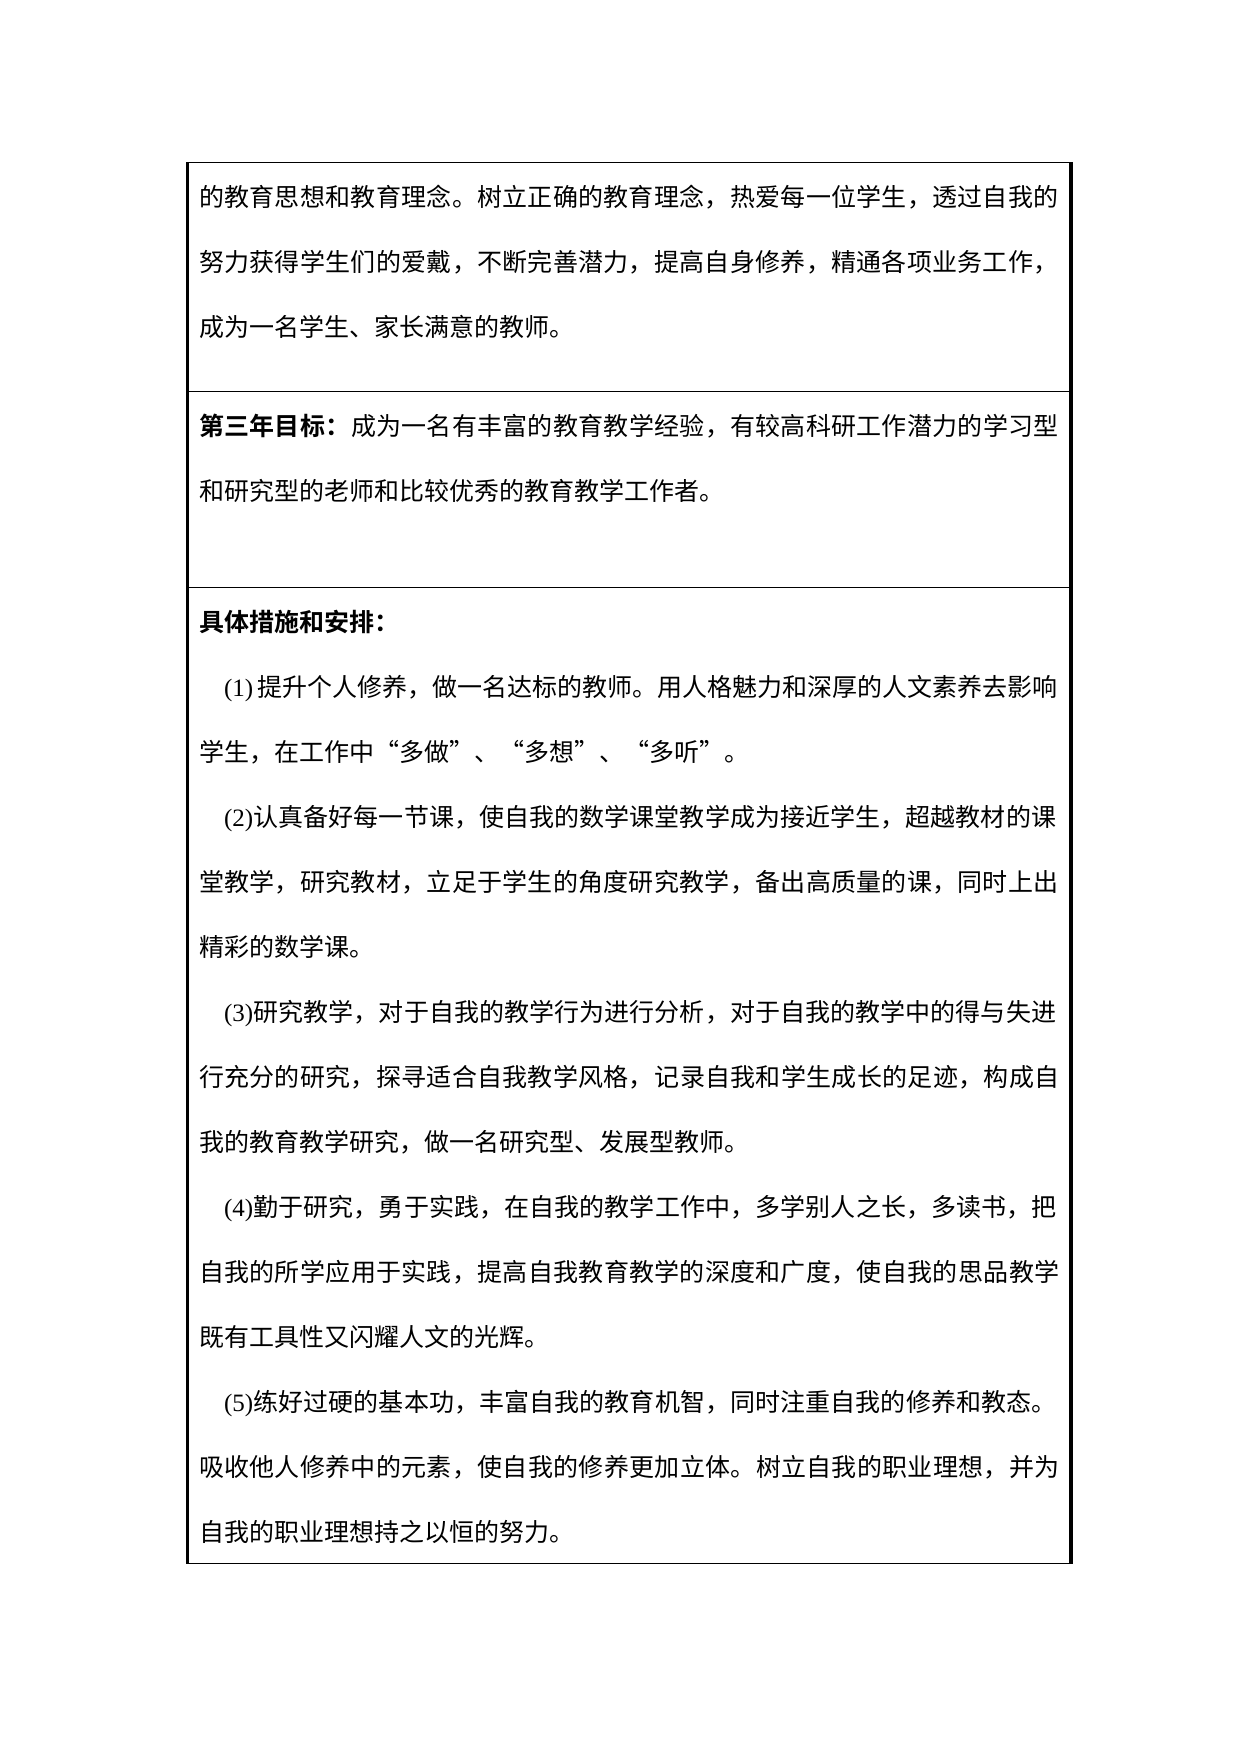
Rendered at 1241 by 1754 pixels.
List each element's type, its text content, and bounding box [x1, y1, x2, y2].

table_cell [189, 163, 1069, 391]
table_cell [189, 588, 1069, 1563]
table_cell 第三年目标：成为一名有丰富的教育教学经验，有较高科研工作潜力的学习型和研究型的老师和比较优秀的教育教学工作者。 [189, 392, 1069, 587]
